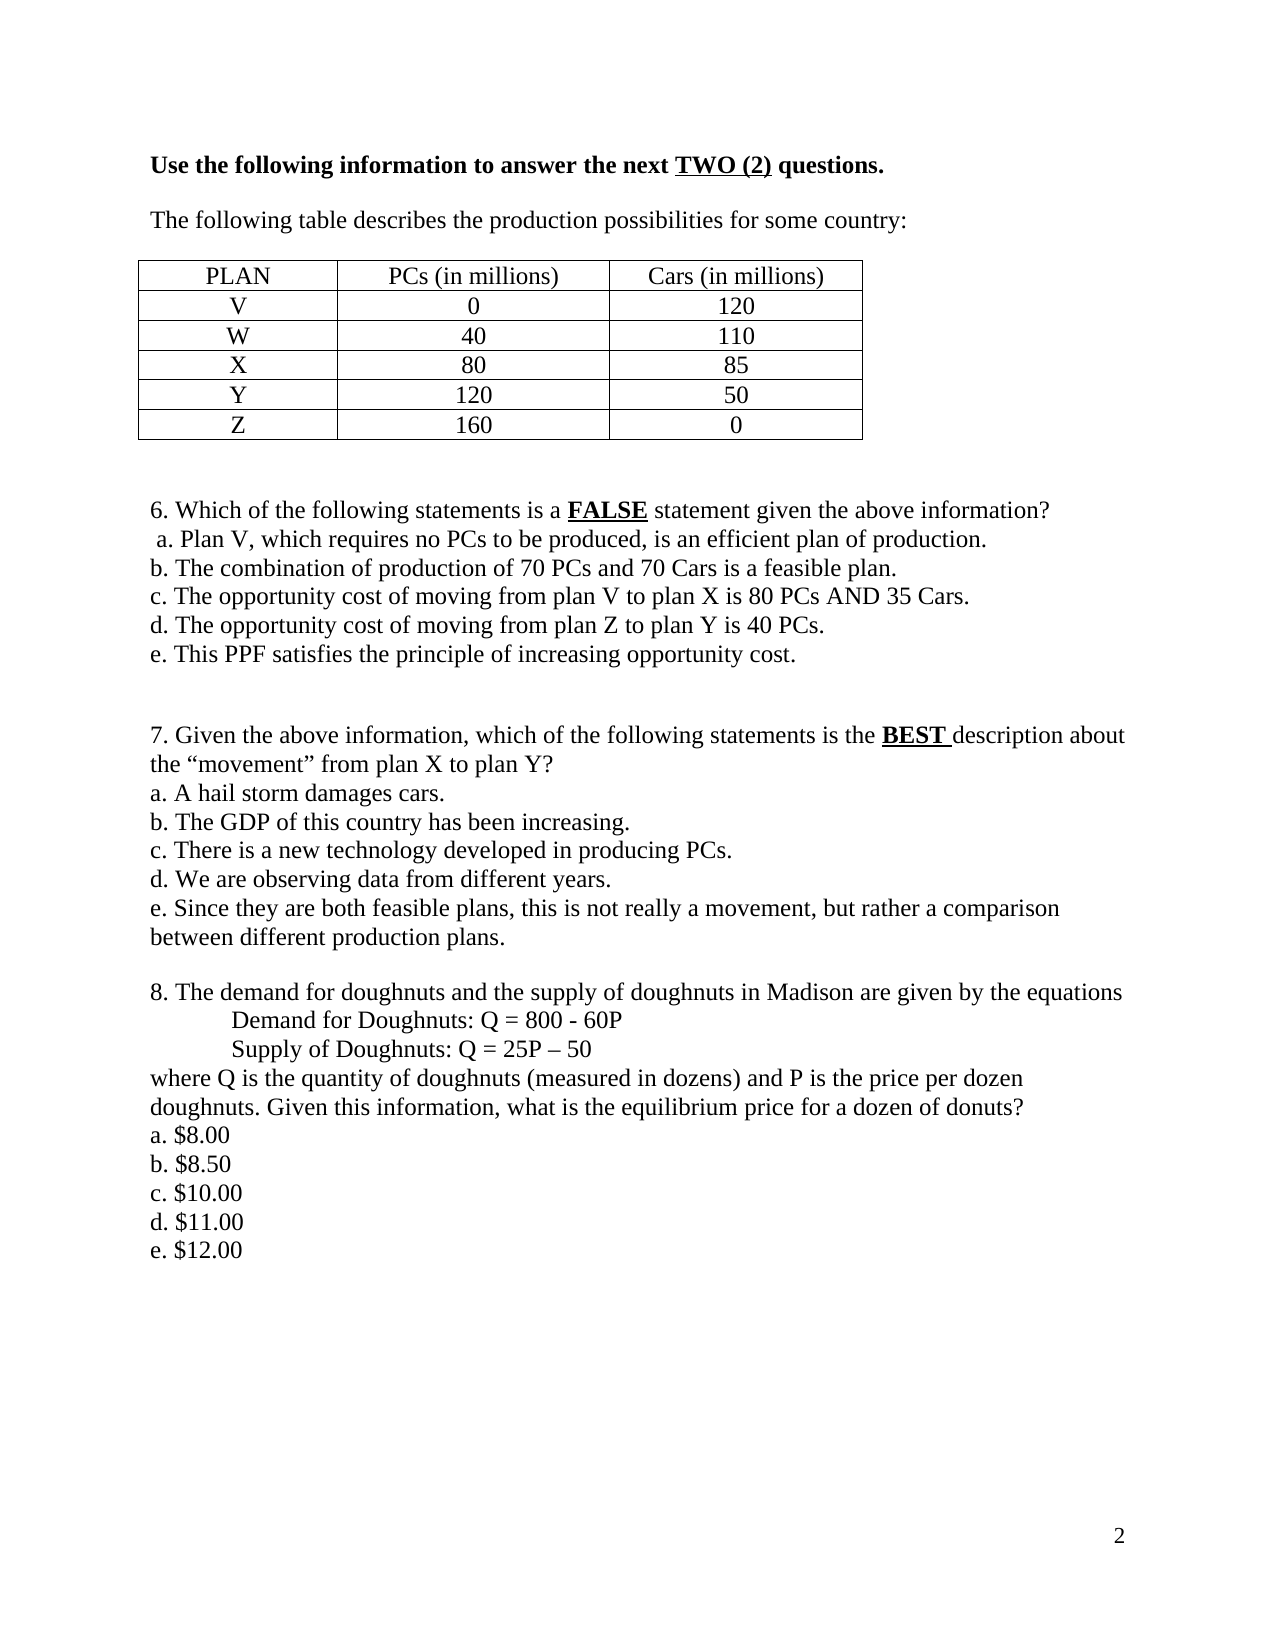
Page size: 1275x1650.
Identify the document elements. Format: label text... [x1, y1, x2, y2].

table_cell W [139, 321, 337, 349]
text 8. The demand for doughnuts and the supply of doughnuts in Madison are given by the equations Demand for Doughnuts: Q = 800 - 60P [150, 977, 1125, 1034]
table_cell 85 [610, 351, 862, 379]
table_header PLAN [139, 261, 337, 290]
text b. The combination of production of 70 PCs and 70 Cars is a feasible plan. [150, 553, 1125, 581]
text c. There is a new technology developed in producing PCs. [150, 835, 1125, 864]
table_cell V [139, 291, 337, 320]
text Use the following information to answer the next TWO (2) questions. [150, 150, 1125, 179]
table_cell 50 [610, 380, 862, 409]
text e. $12.00 [150, 1235, 1125, 1264]
table_cell 110 [610, 321, 862, 349]
text b. The GDP of this country has been increasing. [150, 807, 1125, 835]
text The following table describes the production possibilities for some country: [150, 205, 1125, 234]
text b. $8.50 [150, 1149, 1125, 1178]
text a. $8.00 [150, 1120, 1125, 1149]
table_cell 120 [338, 380, 609, 409]
table_cell 120 [610, 291, 862, 320]
text d. We are observing data from different years. [150, 864, 1125, 893]
table_cell 0 [610, 410, 862, 439]
text Supply of Doughnuts: Q = 25P – 50 [150, 1034, 1125, 1063]
table_cell X [139, 351, 337, 379]
text between different production plans. [150, 922, 1125, 950]
table_cell Y [139, 380, 337, 409]
text c. $10.00 [150, 1178, 1125, 1207]
text a. A hail storm damages cars. [150, 778, 1125, 807]
text e. This PPF satisfies the principle of increasing opportunity cost. [150, 639, 1125, 668]
table_cell 0 [338, 291, 609, 320]
table_cell Z [139, 410, 337, 439]
table_cell 80 [338, 351, 609, 379]
table_cell 40 [338, 321, 609, 349]
text 6. Which of the following statements is a FALSE statement given the above information? [150, 495, 1125, 524]
text e. Since they are both feasible plans, this is not really a movement, but rather a comparison [150, 893, 1125, 922]
text a. Plan V, which requires no PCs to be produced, is an efficient plan of production. [150, 524, 1125, 553]
table_header Cars (in millions) [610, 261, 862, 290]
text d. The opportunity cost of moving from plan Z to plan Y is 40 PCs. [150, 610, 1125, 639]
table_cell 160 [338, 410, 609, 439]
text c. The opportunity cost of moving from plan V to plan X is 80 PCs AND 35 Cars. [150, 581, 1125, 610]
table_header PCs (in millions) [338, 261, 609, 290]
text 7. Given the above information, which of the following statements is the BEST description about the “movement” from plan X to plan Y? [150, 720, 1125, 778]
text d. $11.00 [150, 1207, 1125, 1235]
text where Q is the quantity of doughnuts (measured in dozens) and P is the price per dozen doughnuts. Given this information, what is the equilibrium price for a dozen of donuts? [150, 1063, 1125, 1120]
